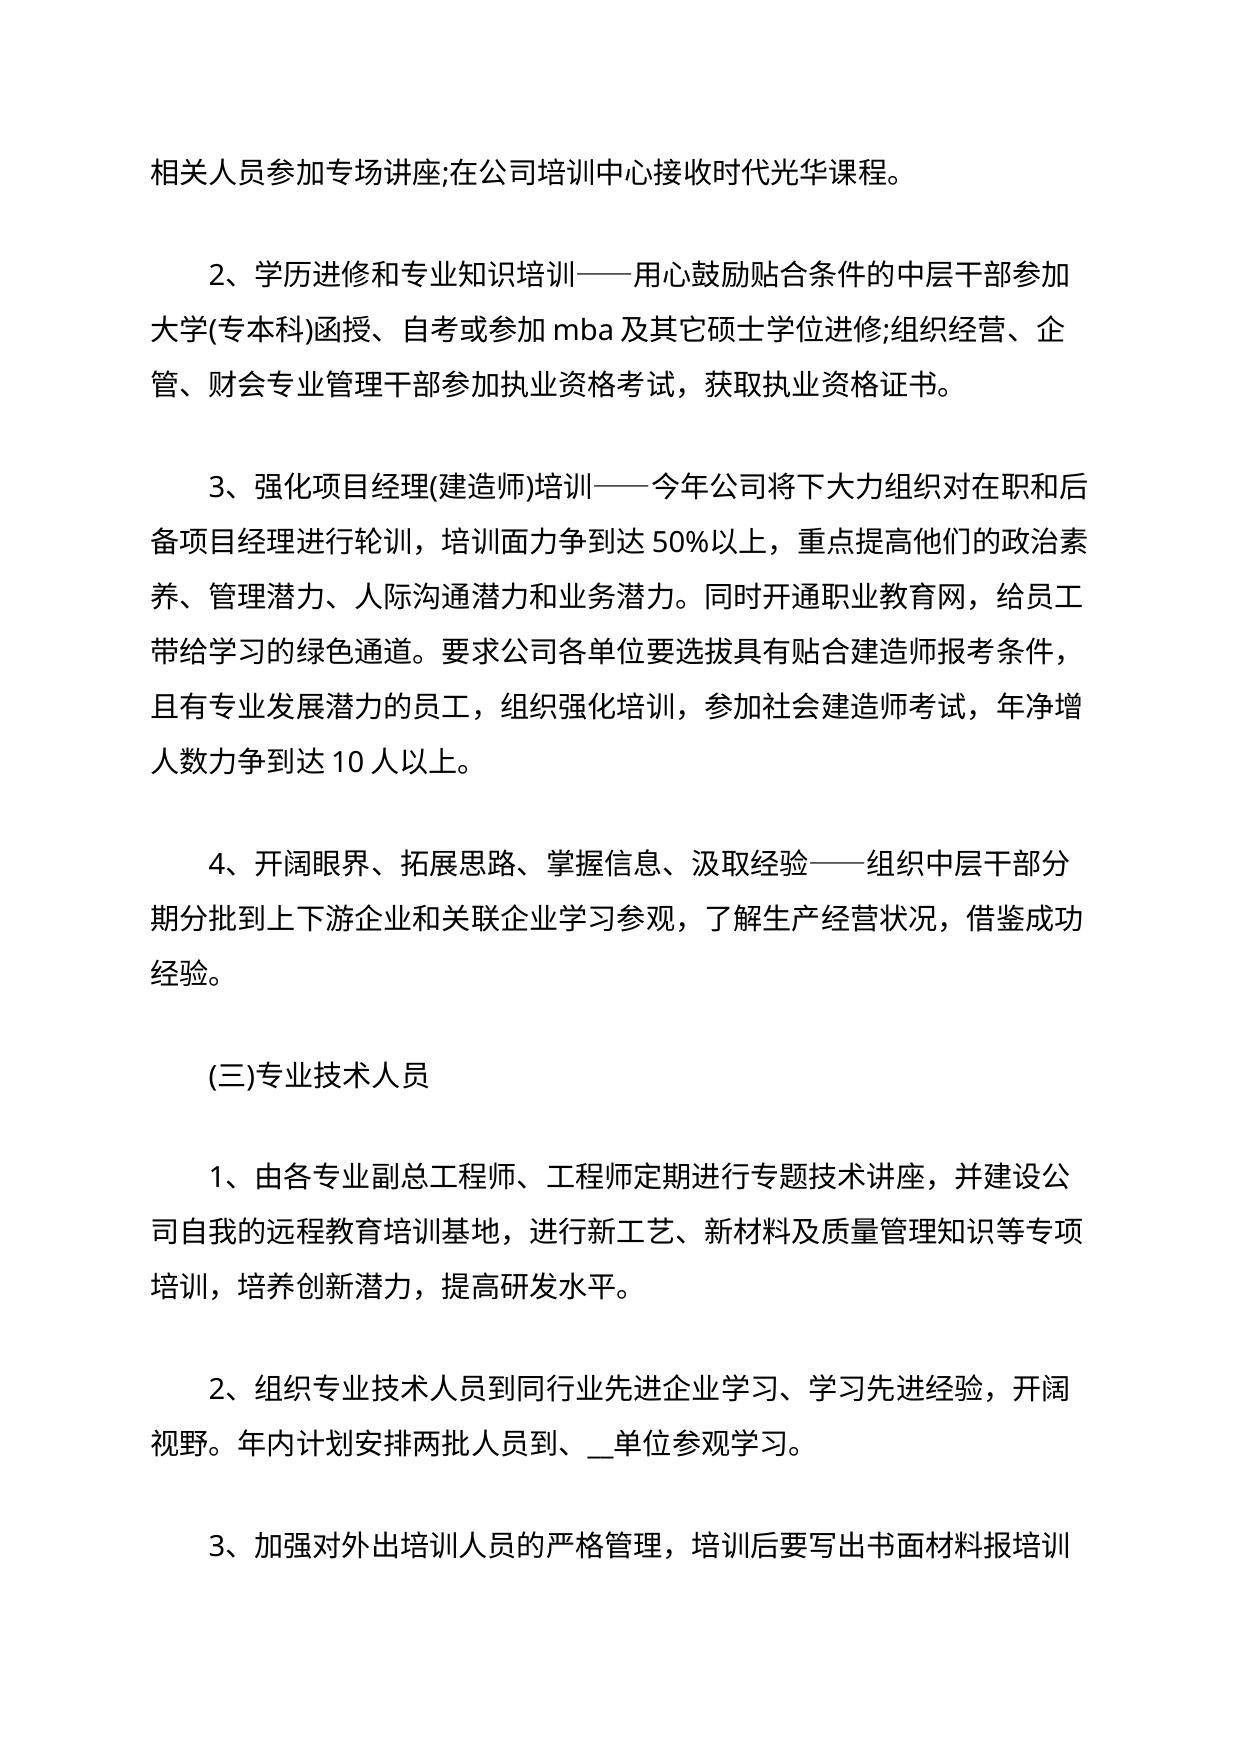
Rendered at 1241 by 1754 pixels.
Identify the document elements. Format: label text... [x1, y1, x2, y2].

text (三)专业技术人员 [150, 1052, 1090, 1094]
text 1、由各专业副总工程师、工程师定期进行专题技术讲座，并建设公司自我的远程教育培训基地，进行新工艺、新材料及质量管理知识等专项培训，培养创新潜力，提高研发水平。 [150, 1154, 1090, 1306]
text 2、组织专业技术人员到同行业先进企业学习、学习先进经验，开阔视野。年内计划安排两批人员到、__单位参观学习。 [150, 1366, 1090, 1463]
text 3、强化项目经理(建造师)培训——今年公司将下大力组织对在职和后备项目经理进行轮训，培训面力争到达50%以上，重点提高他们的政治素养、管理潜力、人际沟通潜力和业务潜力。同时开通职业教育网，给员工带给学习的绿色通道。要求公司各单位要选拔具有贴合建造师报考条件，且有专业发展潜力的员工，组织强化培训，参加社会建造师考试，年净增人数力争到达10人以上。 [150, 464, 1090, 781]
text 2、学历进修和专业知识培训——用心鼓励贴合条件的中层干部参加大学(专本科)函授、自考或参加mba及其它硕士学位进修;组织经营、企管、财会专业管理干部参加执业资格考试，获取执业资格证书。 [150, 252, 1090, 404]
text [150, 1523, 1090, 1565]
text 4、开阔眼界、拓展思路、掌握信息、汲取经验——组织中层干部分期分批到上下游企业和关联企业学习参观，了解生产经营状况，借鉴成功经验。 [150, 840, 1090, 993]
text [150, 150, 1090, 192]
